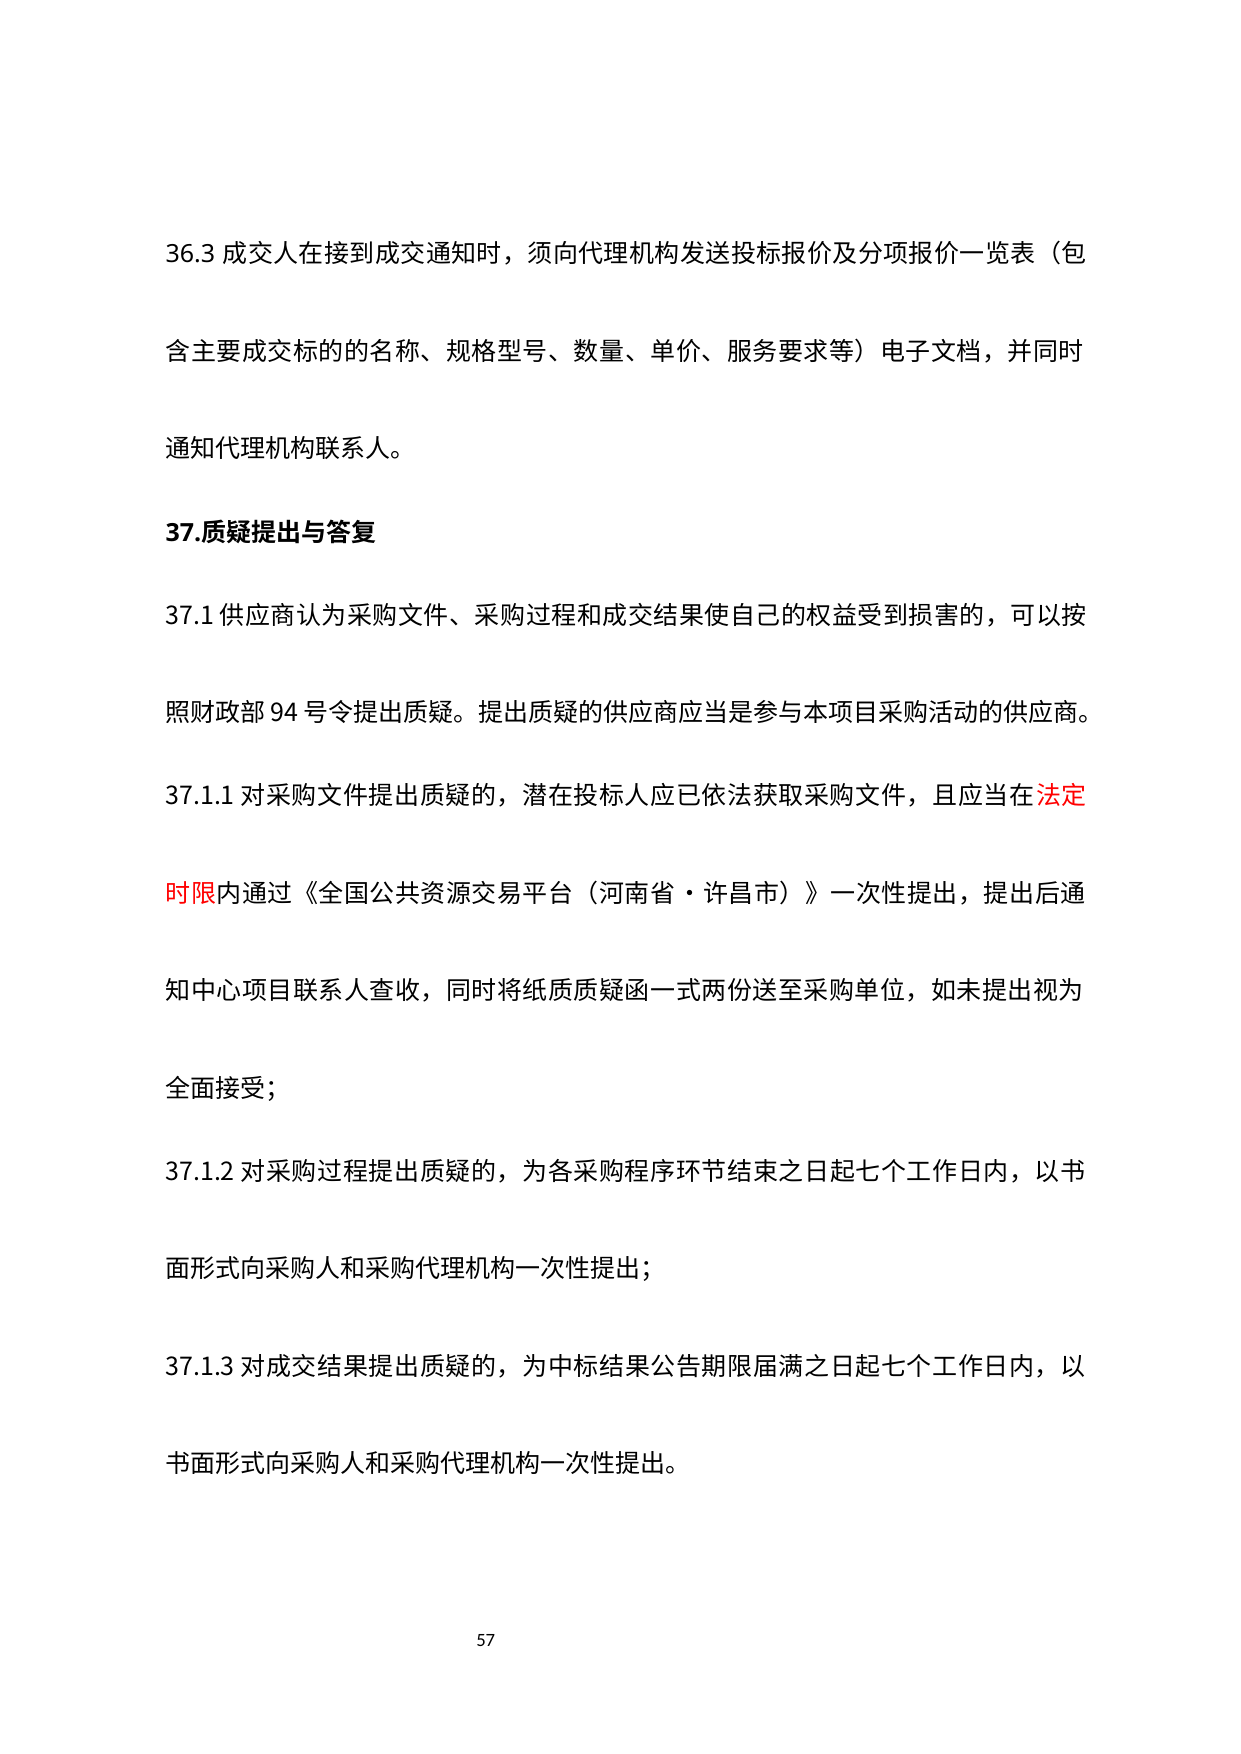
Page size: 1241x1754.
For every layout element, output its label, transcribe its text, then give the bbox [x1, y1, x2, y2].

text 37.1 供应商认为采购文件、采购过程和成交结果使自己的权益受到损害的，可以按照财政部94号令提出质疑。提出质疑的供应商应当是参与本项目采购活动的供应商。 [165, 581, 1087, 743]
text 37.质疑提出与答复 [165, 498, 1087, 563]
text 37.1.2 对采购过程提出质疑的，为各采购程序环节结束之日起七个工作日内，以书面形式向采购人和采购代理机构一次性提出； 37.1.3 对成交结果提出质疑的，为中标结果公告期限届满之日起七个工作日内，以书面形式向采购人和采购代理机构一次性提出。 [165, 1137, 1087, 1494]
text 36.3 成交人在接到成交通知时，须向代理机构发送投标报价及分项报价一览表（包含主要成交标的的名称、规格型号、数量、单价、服务要求等）电子文档，并同时通知代理机构联系人。 [165, 219, 1087, 479]
text 37.1.1 对采购文件提出质疑的，潜在投标人应已依法获取采购文件，且应当在法定时限内通过《全国公共资源交易平台（河南省·许昌市）》一次性提出，提出后通知中心项目联系人查收，同时将纸质质疑函一式两份送至采购单位，如未提出视为全面接受； [165, 761, 1087, 1119]
